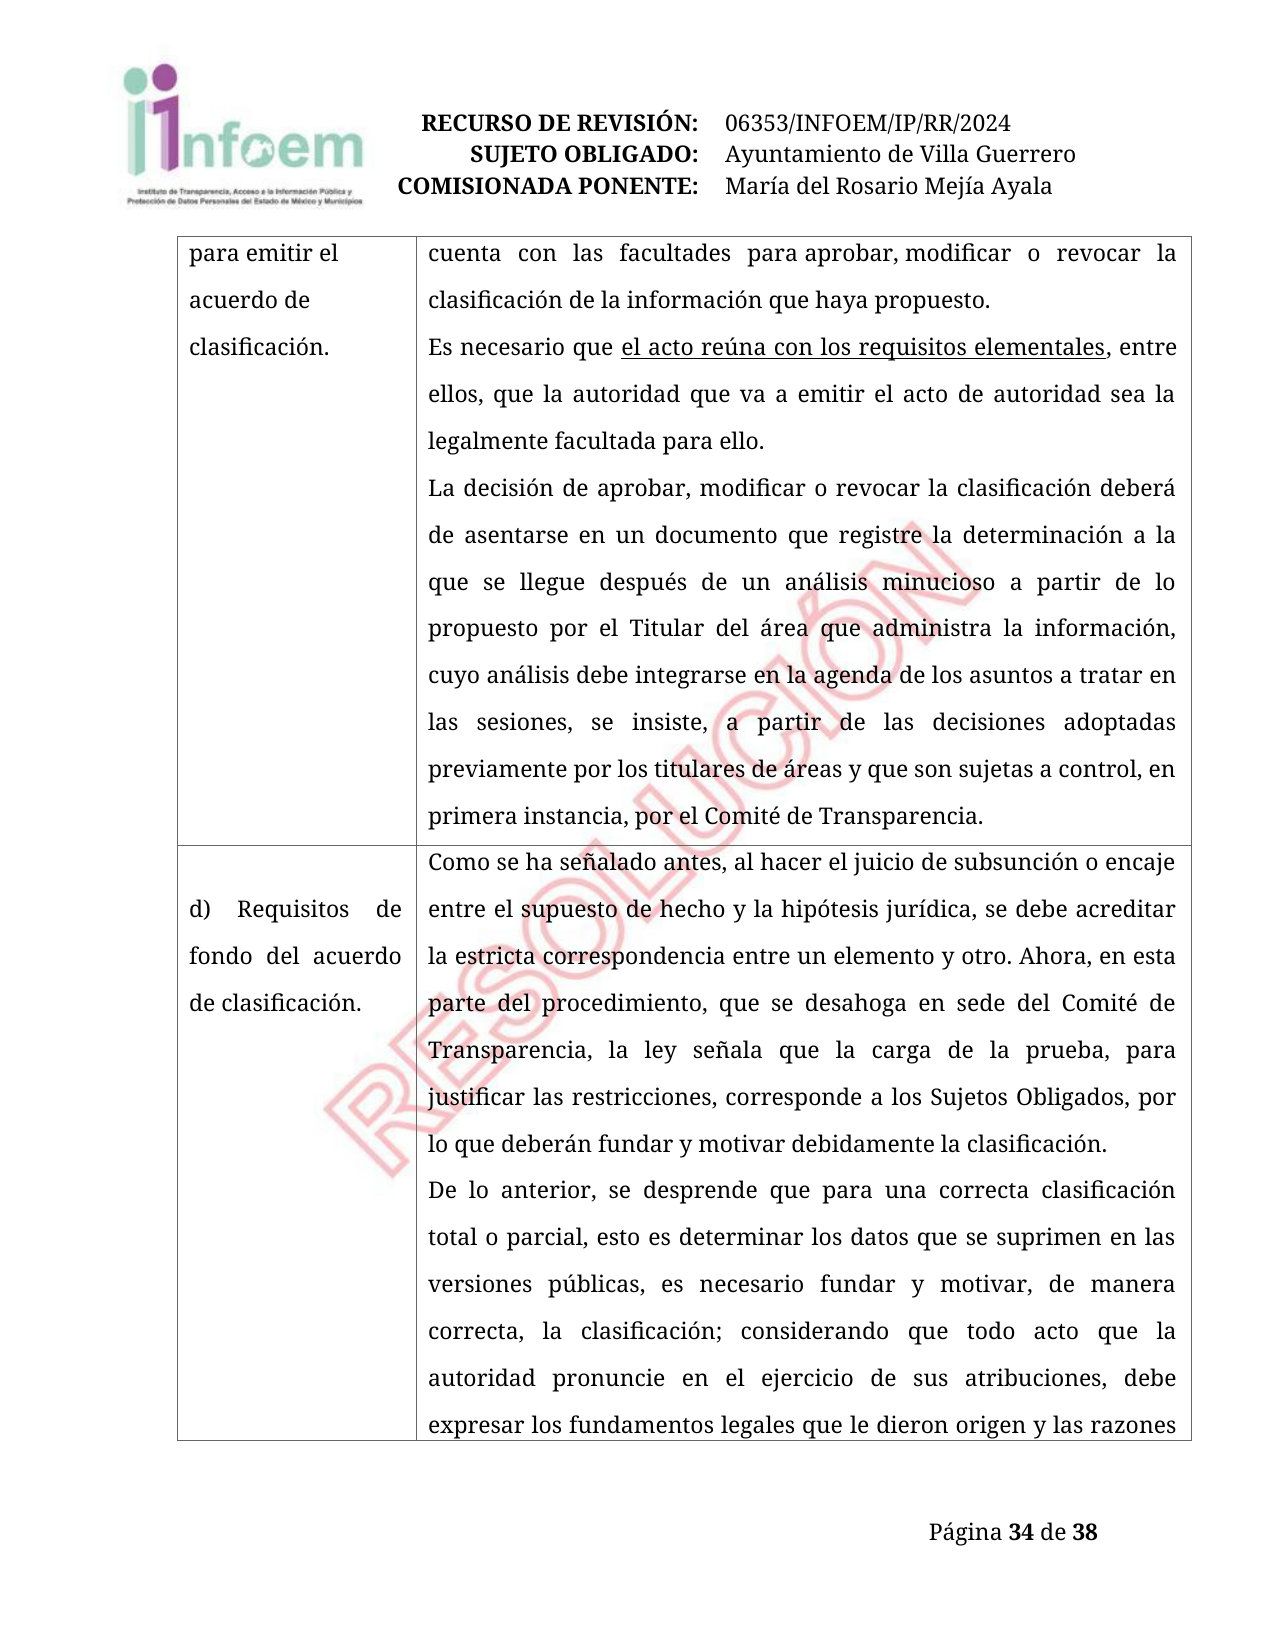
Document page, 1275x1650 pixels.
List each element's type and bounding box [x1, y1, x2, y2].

table_cell [178, 237, 416, 845]
table_cell [417, 237, 1191, 845]
table_cell [178, 846, 416, 1440]
picture [5, 5, 1268, 1649]
table_cell [417, 846, 1191, 1440]
